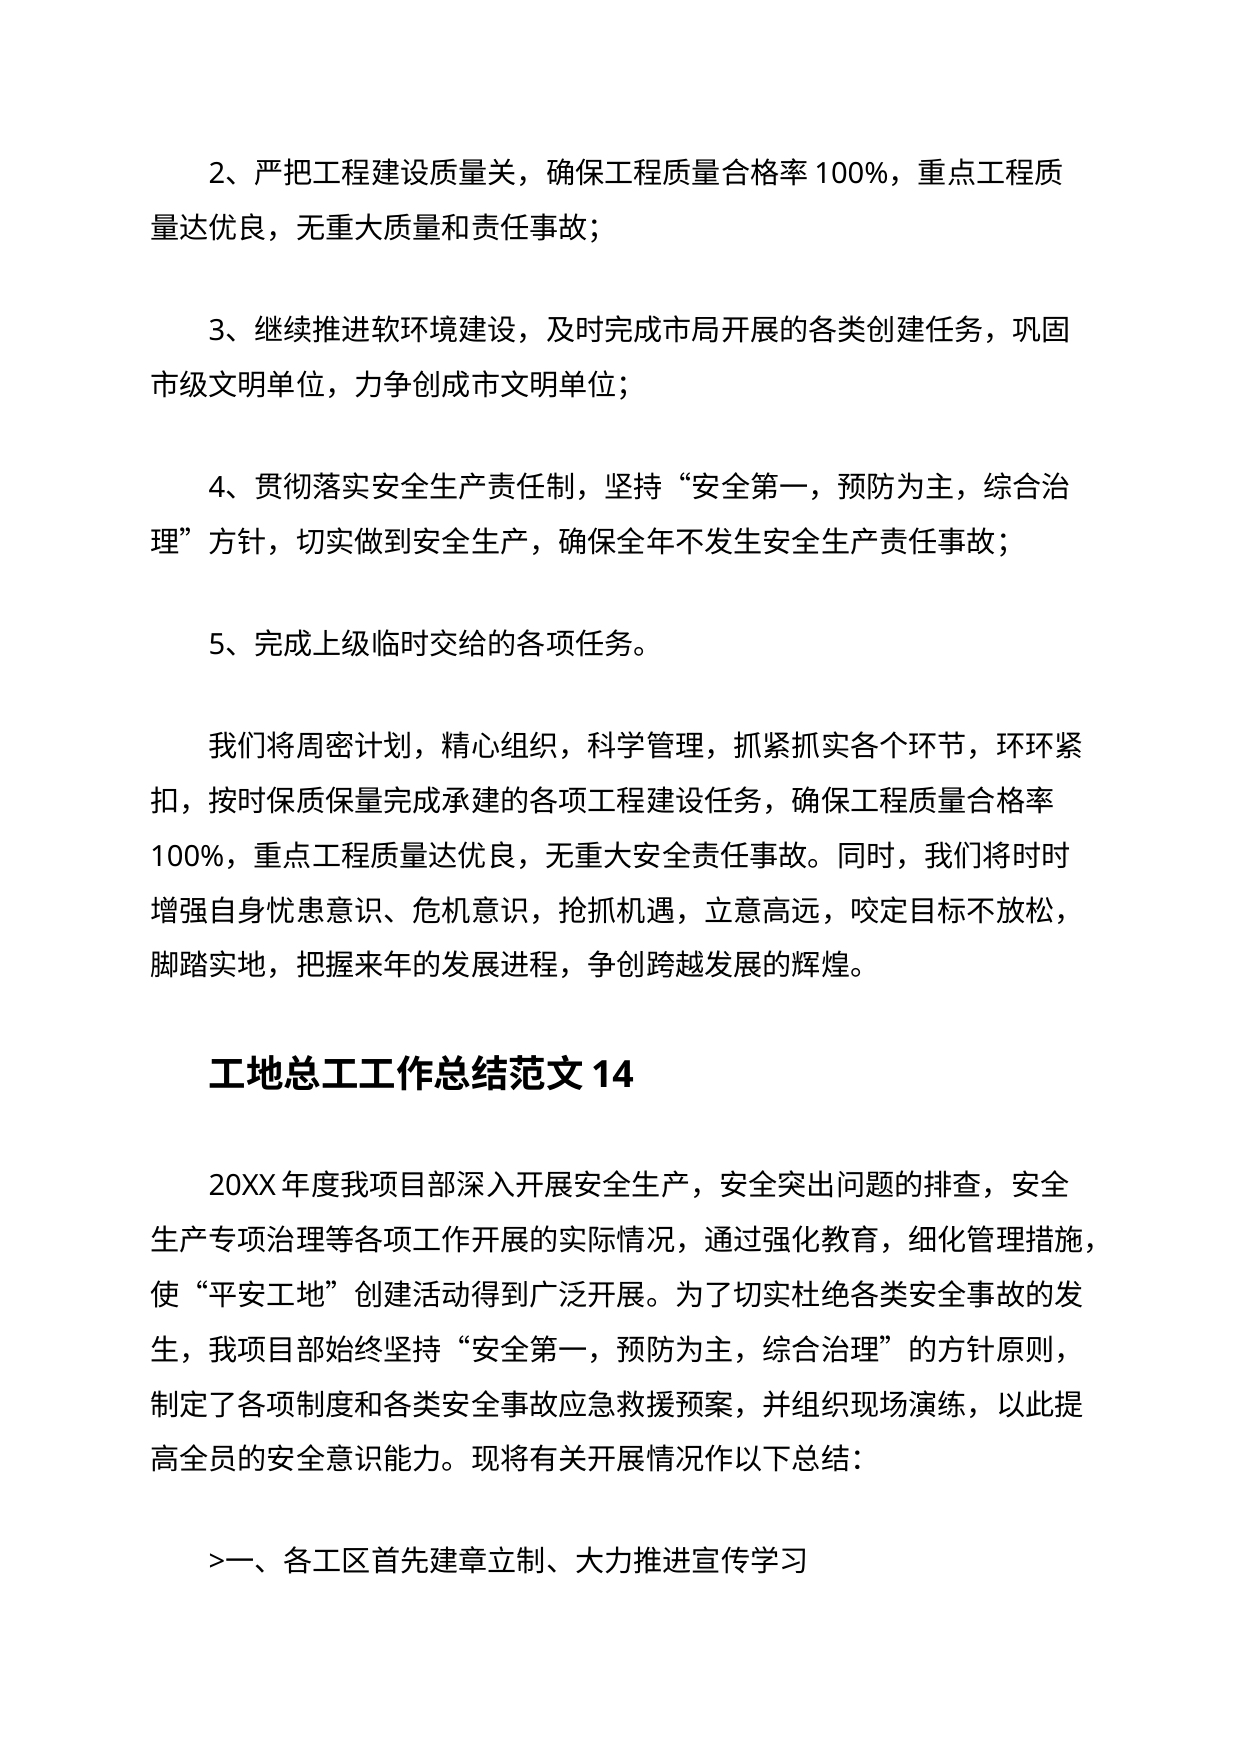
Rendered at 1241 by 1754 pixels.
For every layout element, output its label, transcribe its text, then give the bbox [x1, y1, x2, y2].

text 20XX年度我项目部深入开展安全生产，安全突出问题的排查，安全生产专项治理等各项工作开展的实际情况，通过强化教育，细化管理措施，使“平安工地”创建活动得到广泛开展。为了切实杜绝各类安全事故的发生，我项目部始终坚持“安全第一，预防为主，综合治理”的方针原则，制定了各项制度和各类安全事故应急救援预案，并组织现场演练，以此提高全员的安全意识能力。现将有关开展情况作以下总结： [150, 1161, 1090, 1478]
text 5、完成上级临时交给的各项任务。 [150, 620, 1090, 663]
text 2、严把工程建设质量关，确保工程质量合格率100%，重点工程质量达优良，无重大质量和责任事故； [150, 150, 1090, 247]
text 4、贯彻落实安全生产责任制，坚持“安全第一，预防为主，综合治理”方针，切实做到安全生产，确保全年不发生安全生产责任事故； [150, 463, 1090, 561]
text 工地总工工作总结范文14 [150, 1044, 1090, 1098]
text 3、继续推进软环境建设，及时完成市局开展的各类创建任务，巩固市级文明单位，力争创成市文明单位； [150, 307, 1090, 404]
text 我们将周密计划，精心组织，科学管理，抓紧抓实各个环节，环环紧扣，按时保质保量完成承建的各项工程建设任务，确保工程质量合格率100%，重点工程质量达优良，无重大安全责任事故。同时，我们将时时增强自身忧患意识、危机意识，抢抓机遇，立意高远，咬定目标不放松，脚踏实地，把握来年的发展进程，争创跨越发展的辉煌。 [150, 722, 1090, 984]
text >一、各工区首先建章立制、大力推进宣传学习 [150, 1538, 1090, 1580]
